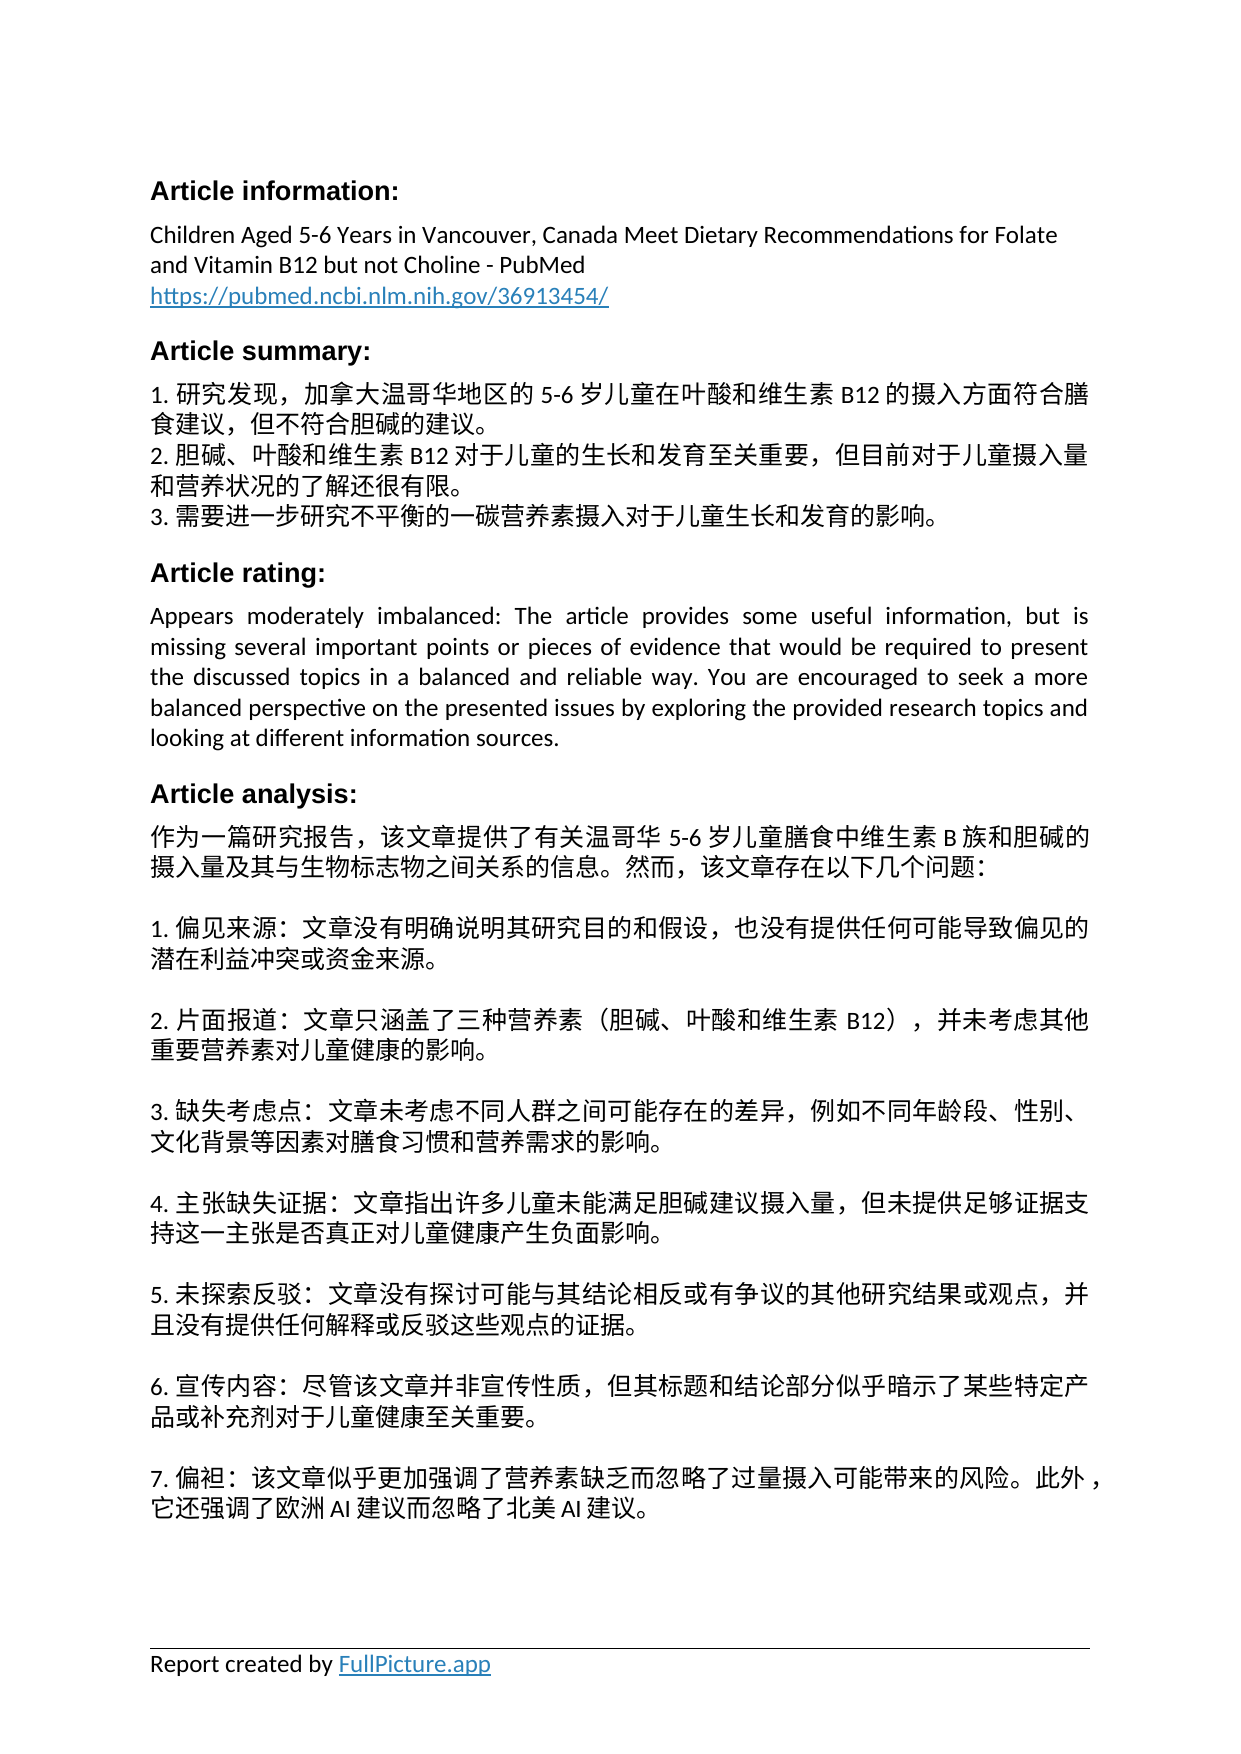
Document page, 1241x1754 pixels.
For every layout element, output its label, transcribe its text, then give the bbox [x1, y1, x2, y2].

text 7. 偏袒：该文章似乎更加强调了营养素缺乏而忽略了过量摄入可能带来的风险。此外，它还强调了欧洲AI建议而忽略了北美AI建议。 [150, 1463, 1090, 1524]
subtitle Article rating: [150, 557, 1090, 588]
subtitle Article information: [150, 175, 1090, 206]
text 1. 偏见来源：文章没有明确说明其研究目的和假设，也没有提供任何可能导致偏见的潜在利益冲突或资金来源。 [150, 913, 1090, 974]
text 作为一篇研究报告，该文章提供了有关温哥华5-6岁儿童膳食中维生素B族和胆碱的摄入量及其与生物标志物之间关系的信息。然而，该文章存在以下几个问题： [150, 822, 1090, 883]
text Children Aged 5-6 Years in Vancouver, Canada Meet Dietary Recommendations for Folate and Vitamin B12 but not Choline - PubMedhttps://pubmed.ncbi.nlm.nih.gov/36913454/ [150, 219, 1090, 310]
subtitle Article analysis: [150, 778, 1090, 809]
text 4. 主张缺失证据：文章指出许多儿童未能满足胆碱建议摄入量，但未提供足够证据支持这一主张是否真正对儿童健康产生负面影响。 [150, 1188, 1090, 1249]
text Appears moderately imbalanced: The article provides some useful information, but is missing several important points or pieces of evidence that would be required to present the discussed topics in a balanced and reliable way. You are encouraged to seek a more balanced perspective on the presented issues by exploring the provided research topics and looking at different information sources. [150, 600, 1090, 753]
text 2. 胆碱、叶酸和维生素B12对于儿童的生长和发育至关重要，但目前对于儿童摄入量和营养状况的了解还很有限。 [150, 440, 1090, 501]
text 1. 研究发现，加拿大温哥华地区的5-6岁儿童在叶酸和维生素B12的摄入方面符合膳食建议，但不符合胆碱的建议。 [150, 379, 1090, 440]
text 6. 宣传内容：尽管该文章并非宣传性质，但其标题和结论部分似乎暗示了某些特定产品或补充剂对于儿童健康至关重要。 [150, 1371, 1090, 1432]
text 3. 需要进一步研究不平衡的一碳营养素摄入对于儿童生长和发育的影响。 [150, 501, 1090, 532]
subtitle Article summary: [150, 335, 1090, 367]
text 2. 片面报道：文章只涵盖了三种营养素（胆碱、叶酸和维生素B12），并未考虑其他重要营养素对儿童健康的影响。 [150, 1005, 1090, 1066]
text 5. 未探索反驳：文章没有探讨可能与其结论相反或有争议的其他研究结果或观点，并且没有提供任何解释或反驳这些观点的证据。 [150, 1279, 1090, 1341]
text 3. 缺失考虑点：文章未考虑不同人群之间可能存在的差异，例如不同年龄段、性别、文化背景等因素对膳食习惯和营养需求的影响。 [150, 1096, 1090, 1157]
